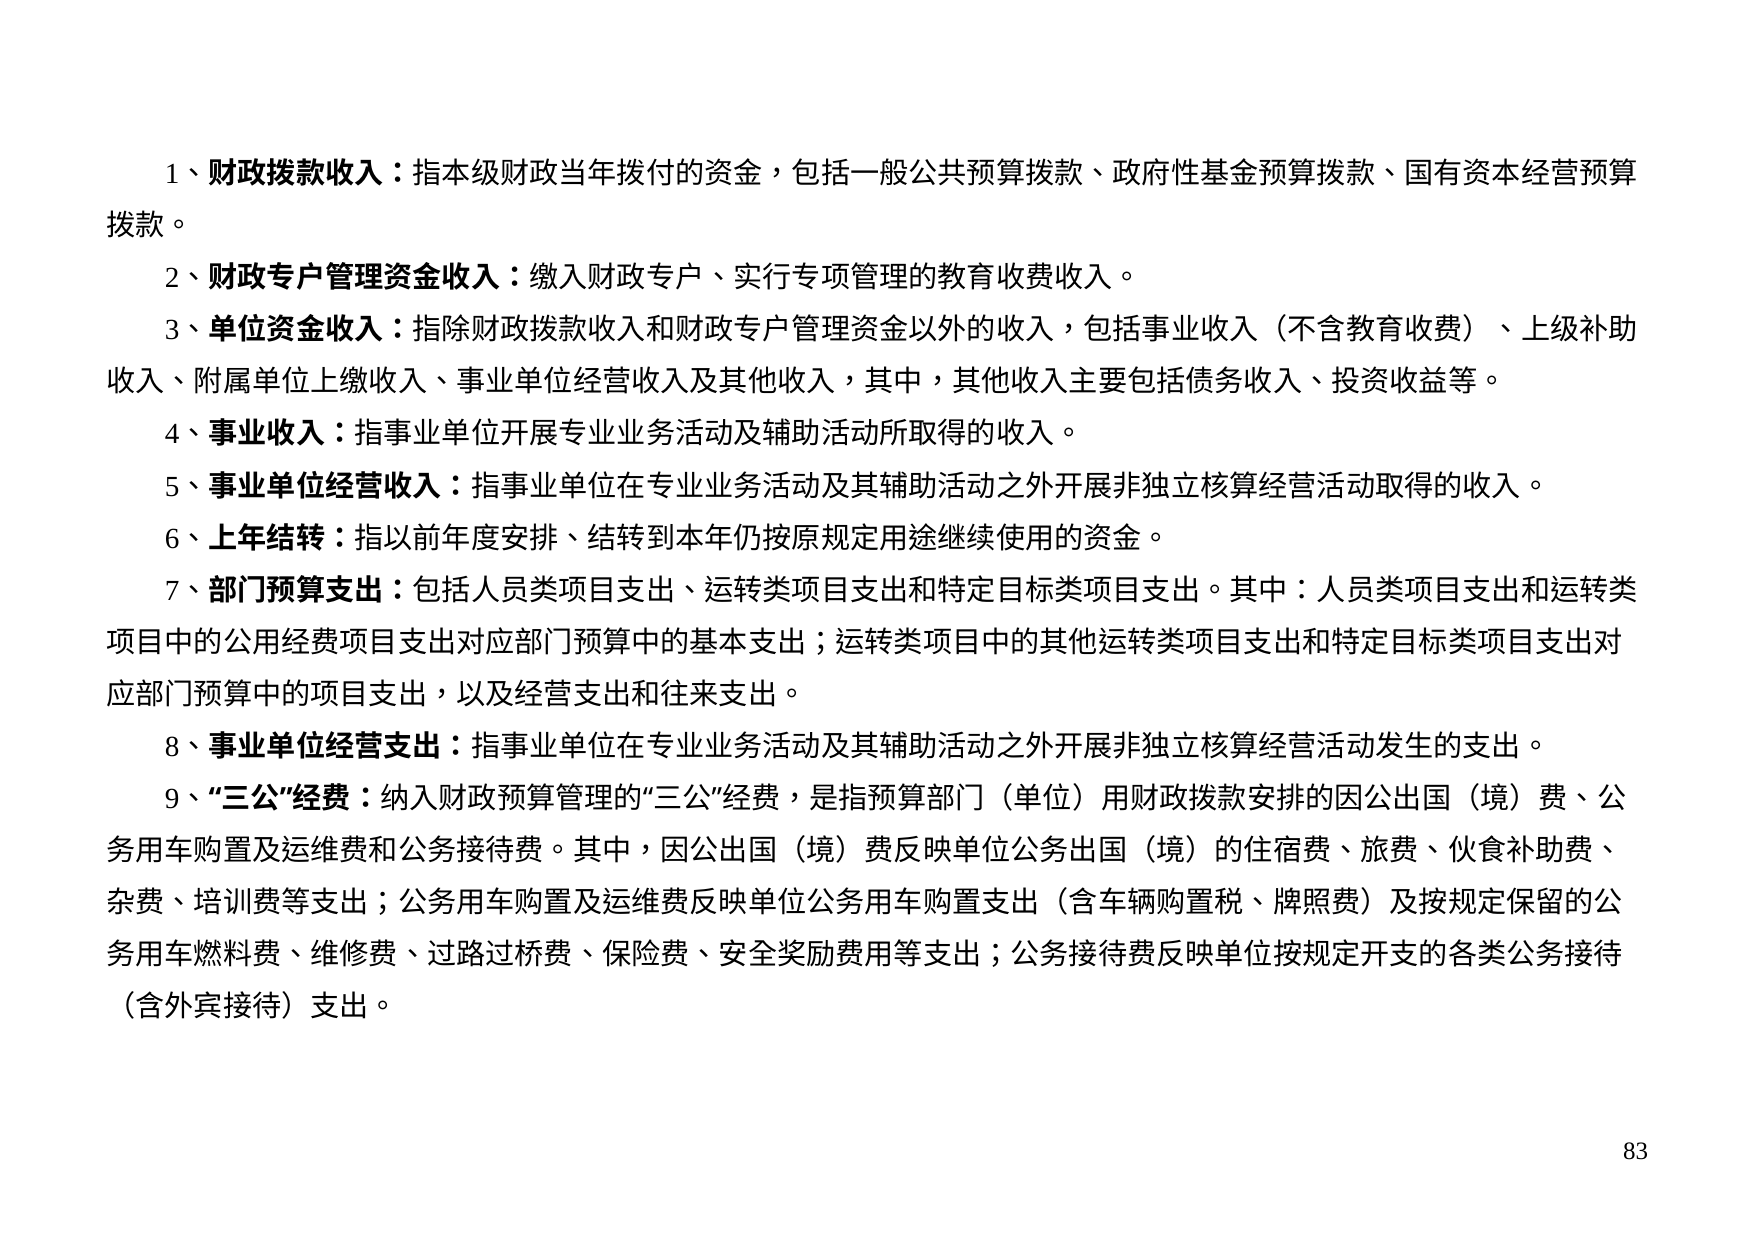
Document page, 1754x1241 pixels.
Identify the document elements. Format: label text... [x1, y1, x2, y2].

text 1、财政拨款收入：指本级财政当年拨付的资金，包括一般公共预算拨款、政府性基金预算拨款、国有资本经营预算拨款。 [106, 142, 1648, 246]
text 8、事业单位经营支出：指事业单位在专业业务活动及其辅助活动之外开展非独立核算经营活动发生的支出。 [106, 715, 1648, 767]
text 7、部门预算支出：包括人员类项目支出、运转类项目支出和特定目标类项目支出。其中：人员类项目支出和运转类项目中的公用经费项目支出对应部门预算中的基本支出；运转类项目中的其他运转类项目支出和特定目标类项目支出对应部门预算中的项目支出，以及经营支出和往来支出。 [106, 558, 1648, 715]
text 5、事业单位经营收入：指事业单位在专业业务活动及其辅助活动之外开展非独立核算经营活动取得的收入。 [106, 454, 1648, 506]
text 4、事业收入：指事业单位开展专业业务活动及辅助活动所取得的收入。 [106, 402, 1648, 454]
text 6、上年结转：指以前年度安排、结转到本年仍按原规定用途继续使用的资金。 [106, 506, 1648, 558]
text 2、财政专户管理资金收入：缴入财政专户、实行专项管理的教育收费收入。 [106, 246, 1648, 298]
text 9、“三公”经费：纳入财政预算管理的“三公”经费，是指预算部门（单位）用财政拨款安排的因公出国（境）费、公务用车购置及运维费和公务接待费。其中，因公出国（境）费反映单位公务出国（境）的住宿费、旅费、伙食补助费、杂费、培训费等支出；公务用车购置及运维费反映单位公务用车购置支出（含车辆购置税、牌照费）及按规定保留的公务用车燃料费、维修费、过路过桥费、保险费、安全奖励费用等支出；公务接待费反映单位按规定开支的各类公务接待（含外宾接待）支出。 [106, 767, 1648, 1027]
text 3、单位资金收入：指除财政拨款收入和财政专户管理资金以外的收入，包括事业收入（不含教育收费）、上级补助收入、附属单位上缴收入、事业单位经营收入及其他收入，其中，其他收入主要包括债务收入、投资收益等。 [106, 298, 1648, 402]
